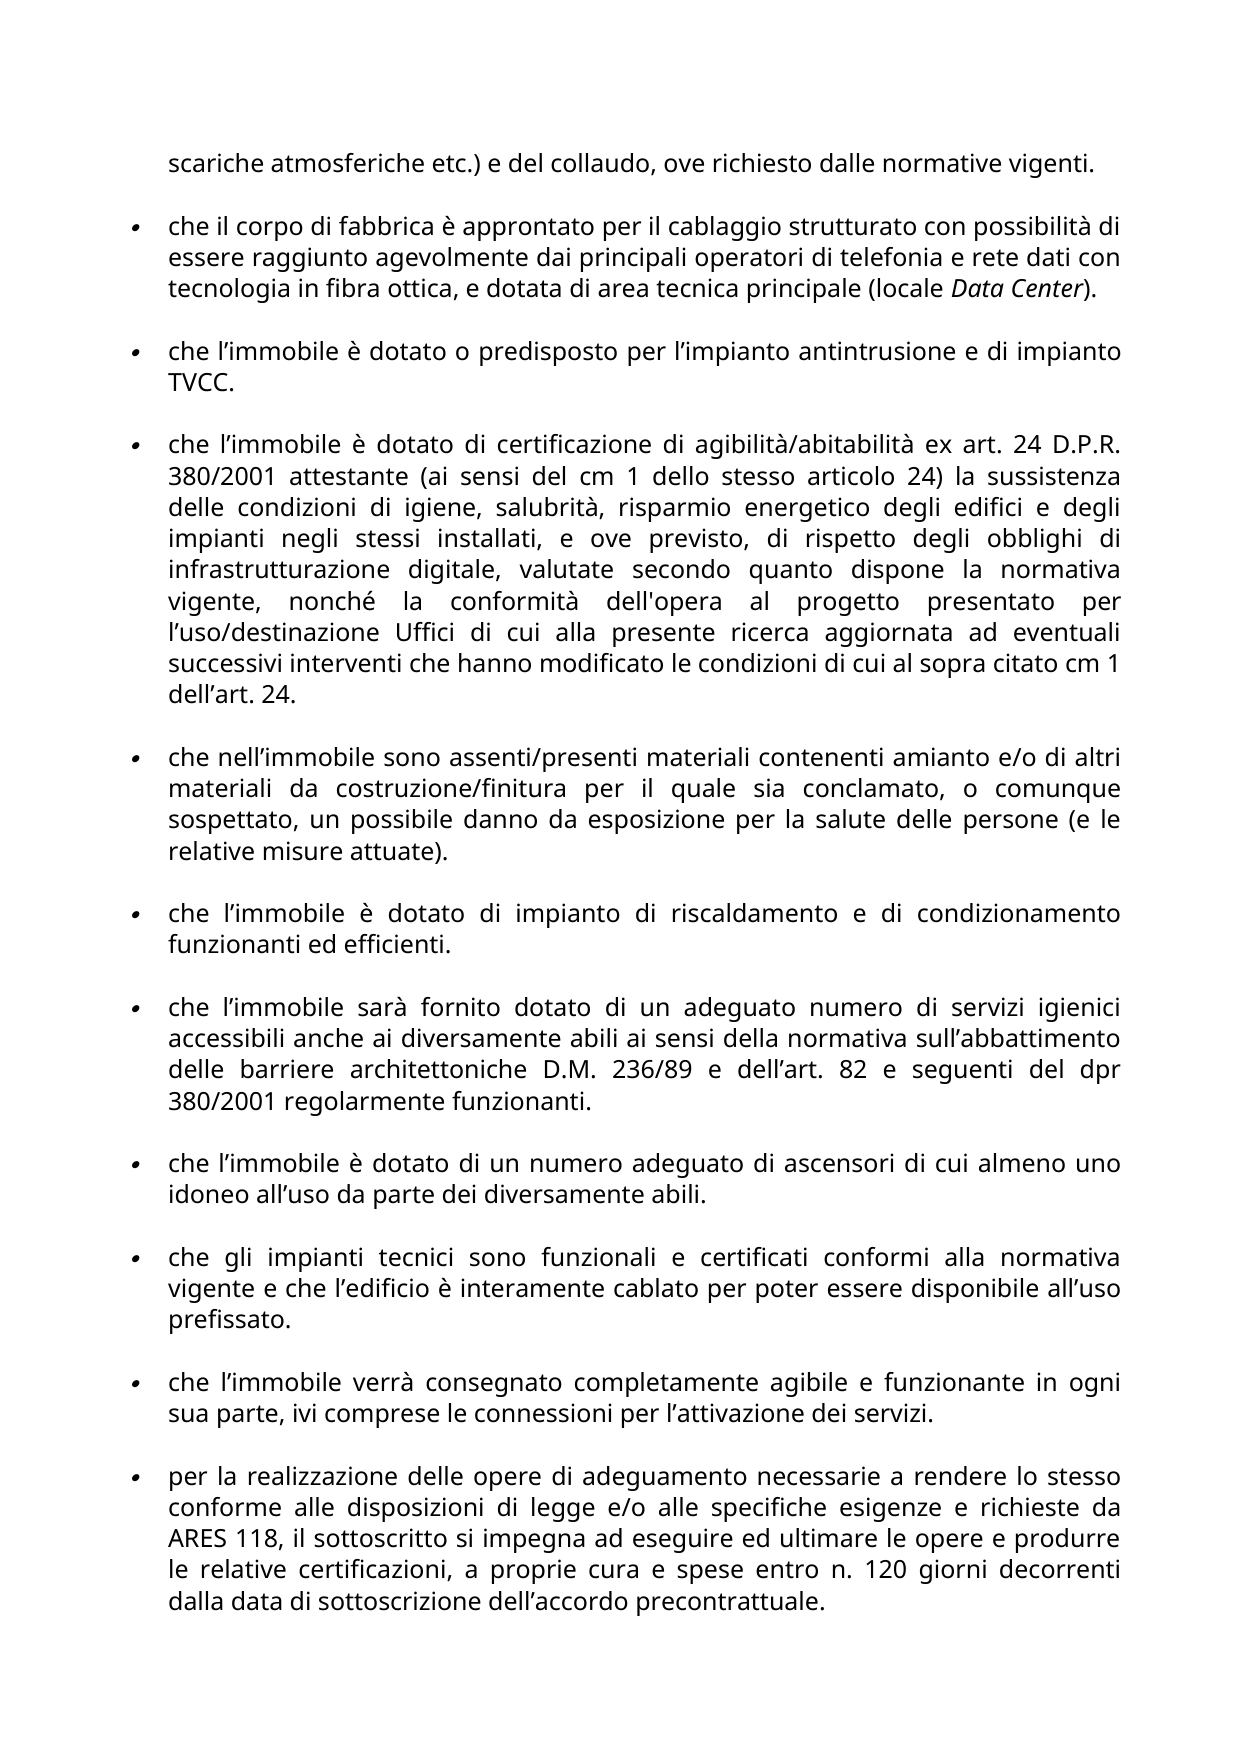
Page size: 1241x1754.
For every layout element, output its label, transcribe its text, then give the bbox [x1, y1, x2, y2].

list per la realizzazione delle opere di adeguamento necessarie a rendere lo stesso conforme alle disposizioni di legge e/o alle specifiche esigenze e richieste da ARES 118, il sottoscritto si impegna ad eseguire ed ultimare le opere e produrre le relative certificazioni, a proprie cura e spese entro n. 120 giorni decorrenti dalla data di sottoscrizione dell’accordo precontrattuale. [130, 1460, 1122, 1616]
list che gli impianti tecnici sono funzionali e certificati conformi alla normativa vigente e che l’edificio è interamente cablato per poter essere disponibile all’uso prefissato. [130, 1241, 1122, 1335]
list che l’immobile è dotato di impianto di riscaldamento e di condizionamento funzionanti ed efficienti. [130, 898, 1122, 960]
list che l’immobile sarà fornito dotato di un adeguato numero di servizi igienici accessibili anche ai diversamente abili ai sensi della normativa sull’abbattimento delle barriere architettoniche D.M. 236/89 e dell’art. 82 e seguenti del dpr 380/2001 regolarmente funzionanti. [130, 991, 1122, 1116]
list che l’immobile è dotato o predisposto per l’impianto antintrusione e di impianto TVCC. [130, 335, 1122, 398]
list che l’immobile è dotato di un numero adeguato di ascensori di cui almeno uno idoneo all’uso da parte dei diversamente abili. [130, 1148, 1122, 1210]
list che l’immobile è dotato di certificazione di agibilità/abitabilità ex art. 24 D.P.R. 380/2001 attestante (ai sensi del cm 1 dello stesso articolo 24) la sussistenza delle condizioni di igiene, salubrità, risparmio energetico degli edifici e degli impianti negli stessi installati, e ove previsto, di rispetto degli obblighi di infrastrutturazione digitale, valutate secondo quanto dispone la normativa vigente, nonché la conformità dell'opera al progetto presentato per l’uso/destinazione Uffici di cui alla presente ricerca aggiornata ad eventuali successivi interventi che hanno modificato le condizioni di cui al sopra citato cm 1 dell’art. 24. [130, 429, 1122, 710]
list che l’immobile verrà consegnato completamente agibile e funzionante in ogni sua parte, ivi comprese le connessioni per l’attivazione dei servizi. [130, 1366, 1122, 1429]
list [130, 148, 1122, 179]
list che nell’immobile sono assenti/presenti materiali contenenti amianto e/o di altri materiali da costruzione/finitura per il quale sia conclamato, o comunque sospettato, un possibile danno da esposizione per la salute delle persone (e le relative misure attuate). [130, 741, 1122, 866]
list che il corpo di fabbrica è approntato per il cablaggio strutturato con possibilità di essere raggiunto agevolmente dai principali operatori di telefonia e rete dati con tecnologia in fibra ottica, e dotata di area tecnica principale (locale Data Center). [130, 210, 1122, 304]
